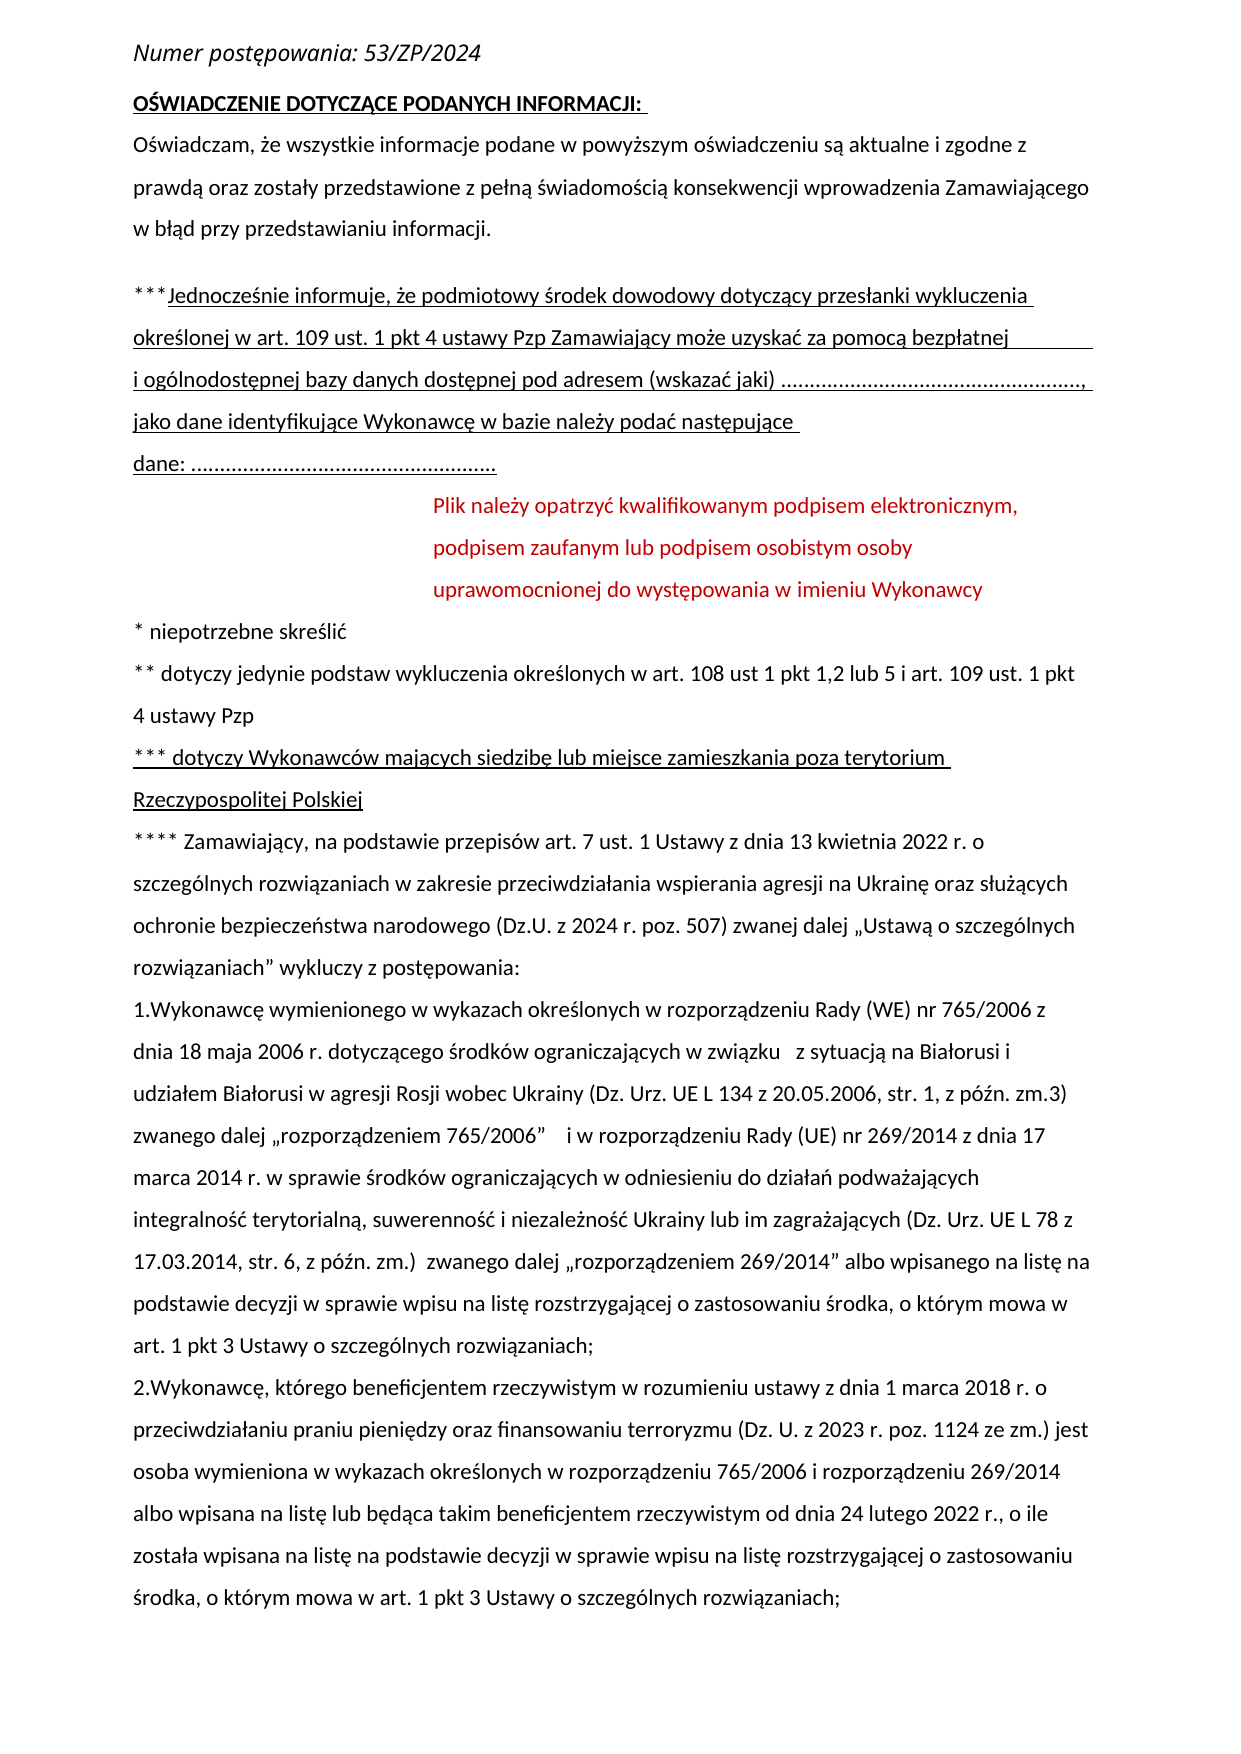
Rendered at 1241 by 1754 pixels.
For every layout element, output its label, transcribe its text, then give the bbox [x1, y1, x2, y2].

text 1.Wykonawcę wymienionego w wykazach określonych w rozporządzeniu Rady (WE) nr 765/2006 z dnia 18 maja 2006 r. dotyczącego środków ograniczających w związku z sytuacją na Białorusi i udziałem Białorusi w agresji Rosji wobec Ukrainy (Dz. Urz. UE L 134 z 20.05.2006, str. 1, z późn. zm.3) zwanego dalej „rozporządzeniem 765/2006” i w rozporządzeniu Rady (UE) nr 269/2014 z dnia 17 marca 2014 r. w sprawie środków ograniczających w odniesieniu do działań podważających integralność terytorialną, suwerenność i niezależność Ukrainy lub im zagrażających (Dz. Urz. UE L 78 z 17.03.2014, str. 6, z późn. zm.) zwanego dalej „rozporządzeniem 269/2014” albo wpisanego na listę na podstawie decyzji w sprawie wpisu na listę rozstrzygającej o zastosowaniu środka, o którym mowa w art. 1 pkt 3 Ustawy o szczególnych rozwiązaniach; [133, 995, 1092, 1359]
text OŚWIADCZENIE DOTYCZĄCE PODANYCH INFORMACJI: [133, 89, 1095, 117]
text ** dotyczy jedynie podstaw wykluczenia określonych w art. 108 ust 1 pkt 1,2 lub 5 i art. 109 ust. 1 pkt 4 ustawy Pzp [133, 659, 1092, 729]
text * niepotrzebne skreślić [133, 617, 1092, 645]
text Plik należy opatrzyć kwalifikowanym podpisem elektronicznym, podpisem zaufanym lub podpisem osobistym osoby uprawomocnionej do występowania w imieniu Wykonawcy [433, 491, 1082, 603]
text **** Zamawiający, na podstawie przepisów art. 7 ust. 1 Ustawy z dnia 13 kwietnia 2022 r. o szczególnych rozwiązaniach w zakresie przeciwdziałania wspierania agresji na Ukrainę oraz służących ochronie bezpieczeństwa narodowego (Dz.U. z 2024 r. poz. 507) zwanej dalej „Ustawą o szczególnych rozwiązaniach” wykluczy z postępowania: [133, 827, 1092, 981]
text ***Jednocześnie informuje, że podmiotowy środek dowodowy dotyczący przesłanki wykluczenia określonej w art. 109 ust. 1 pkt 4 ustawy Pzp Zamawiający może uzyskać za pomocą bezpłatnej i ogólnodostępnej bazy danych dostępnej pod adresem (wskazać jaki) ...................................................., jako dane identyfikujące Wykonawcę w bazie należy podać następujące dane: ..................................................... [133, 282, 1095, 477]
text *** dotyczy Wykonawców mających siedzibę lub miejsce zamieszkania poza terytorium Rzeczypospolitej Polskiej [133, 743, 1092, 813]
text 2.Wykonawcę, którego beneficjentem rzeczywistym w rozumieniu ustawy z dnia 1 marca 2018 r. o przeciwdziałaniu praniu pieniędzy oraz finansowaniu terroryzmu (Dz. U. z 2023 r. poz. 1124 ze zm.) jest osoba wymieniona w wykazach określonych w rozporządzeniu 765/2006 i rozporządzeniu 269/2014 albo wpisana na listę lub będąca takim beneficjentem rzeczywistym od dnia 24 lutego 2022 r., o ile została wpisana na listę na podstawie decyzji w sprawie wpisu na listę rozstrzygającej o zastosowaniu środka, o którym mowa w art. 1 pkt 3 Ustawy o szczególnych rozwiązaniach; [133, 1373, 1092, 1611]
text Oświadczam, że wszystkie informacje podane w powyższym oświadczeniu są aktualne i zgodne z prawdą oraz zostały przedstawione z pełną świadomością konsekwencji wprowadzenia Zamawiającego w błąd przy przedstawianiu informacji. [133, 131, 1092, 243]
